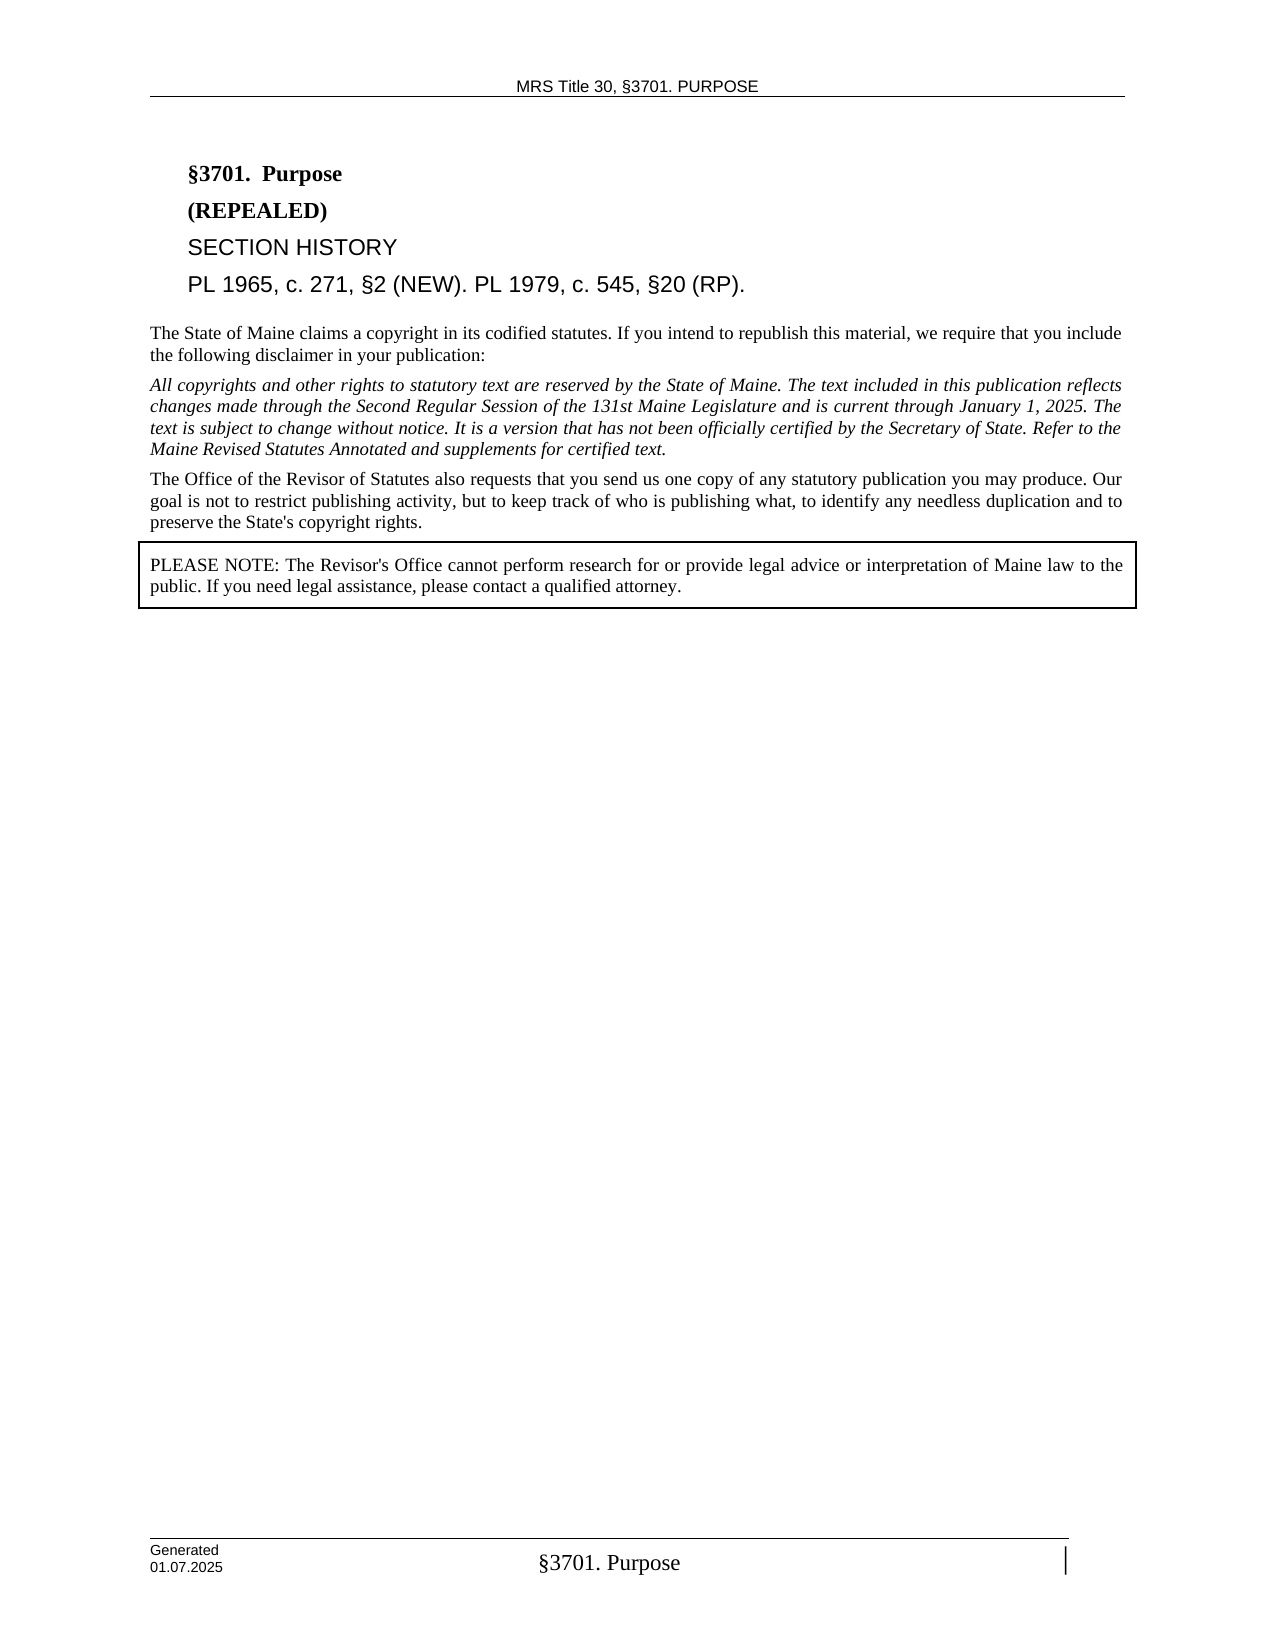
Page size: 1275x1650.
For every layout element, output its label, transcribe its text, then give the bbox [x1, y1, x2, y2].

text PLEASE NOTE: The Revisor's Office cannot perform research for or provide legal advice or interpretation of Maine law to the public. If you need legal assistance, please contact a qualified attorney. [140, 543, 1135, 607]
text §3701. Purpose [187, 160, 1125, 187]
text The Office of the Revisor of Statutes also requests that you send us one copy of any statutory publication you may produce. Our goal is not to restrict publishing activity, but to keep track of who is publishing what, to identify any needless duplication and to preserve the State's copyright rights. [150, 468, 1125, 533]
text The State of Maine claims a copyright in its codified statutes. If you intend to republish this material, we require that you include the following disclaimer in your publication: [150, 322, 1125, 365]
text (REPEALED) [187, 197, 1125, 223]
text All copyrights and other rights to statutory text are reserved by the State of Maine. The text included in this publication reflects changes made through the Second Regular Session of the 131st Maine Legislature and is current through January 1, 2025 . The text is subject to change without notice. It is a version that has not been officially certified by the Secretary of State. Refer to the Maine Revised Statutes Annotated and supplements for certified text. [150, 373, 1125, 460]
text PL 1965, c. 271, §2 (NEW). PL 1979, c. 545, §20 (RP). [187, 271, 1125, 297]
text SECTION HISTORY [187, 234, 1125, 260]
